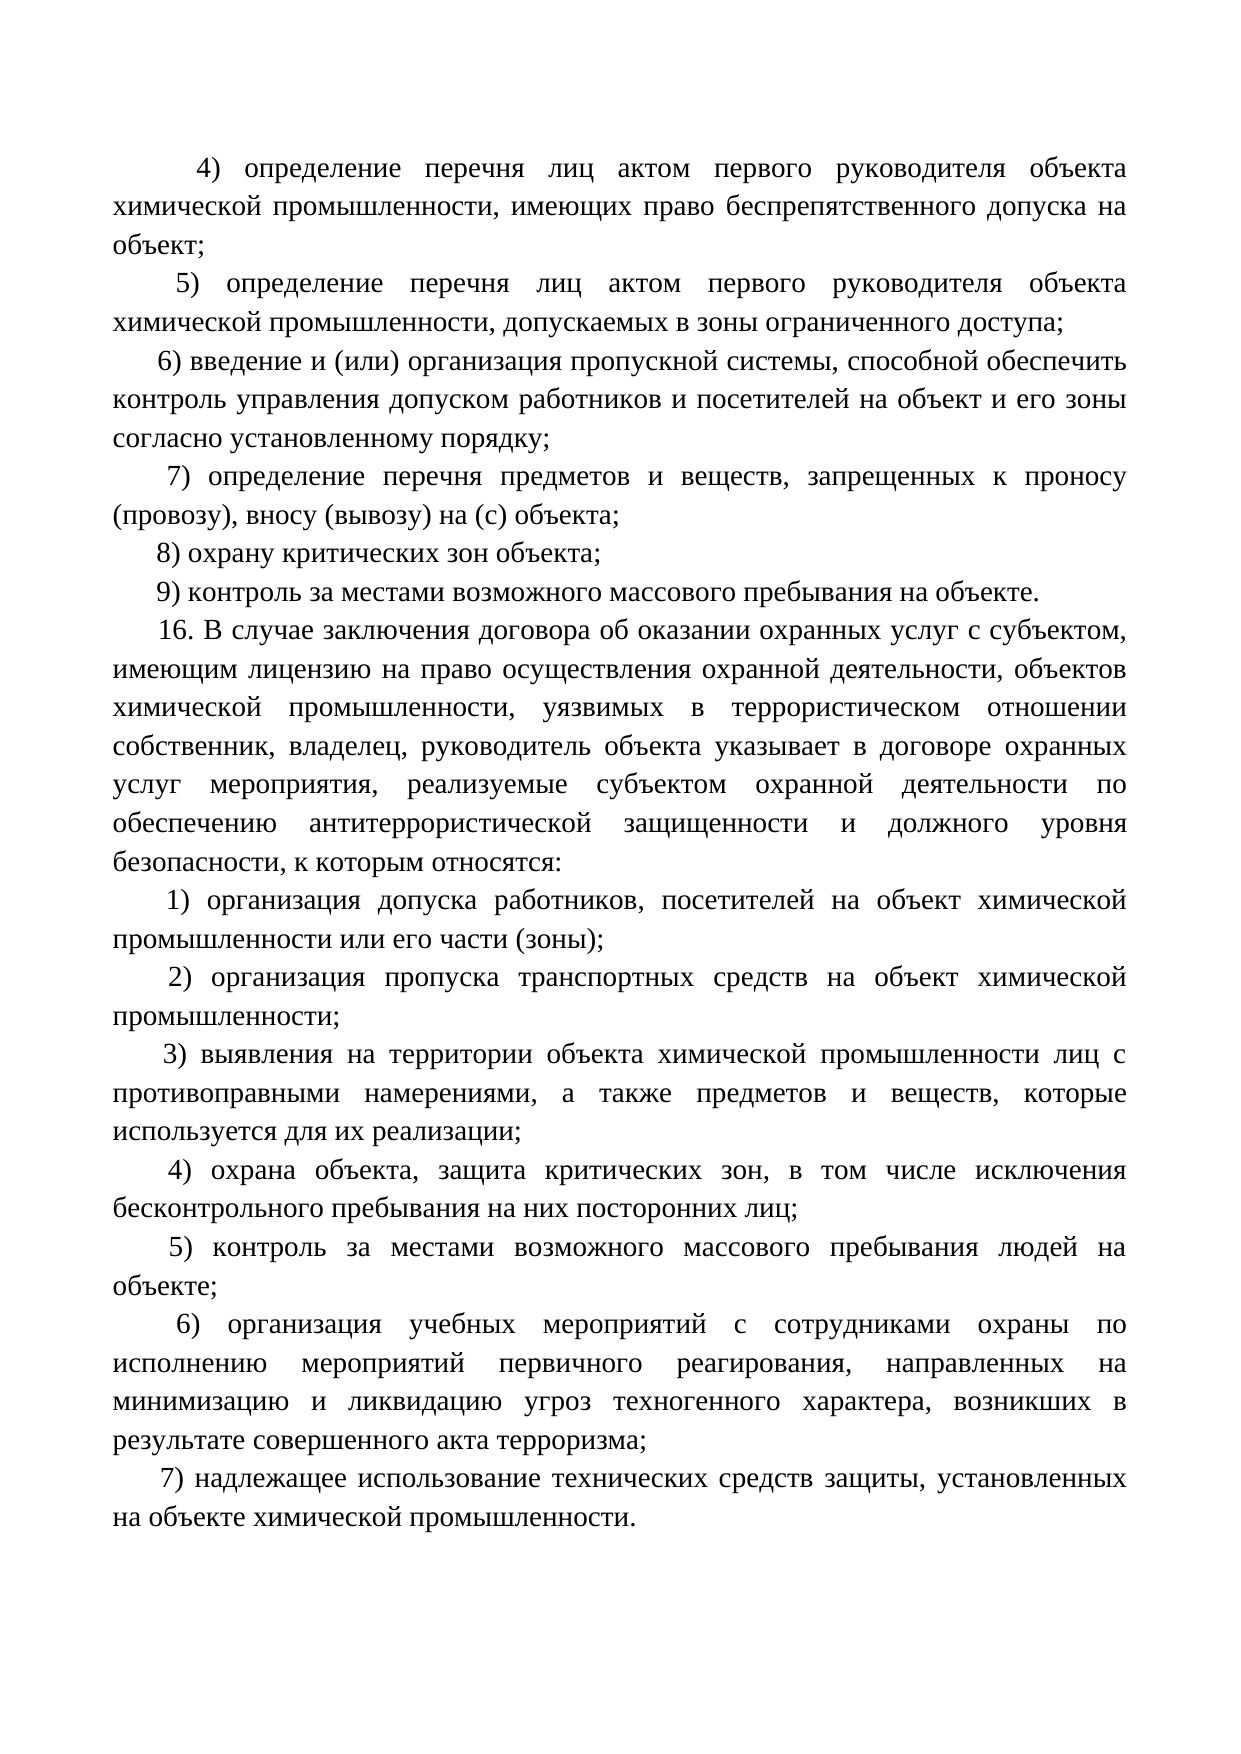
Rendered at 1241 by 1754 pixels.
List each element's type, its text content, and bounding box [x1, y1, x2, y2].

text 6) введение и (или) организация пропускной системы, способной обеспечить контроль управления допуском работников и посетителей на объект и его зоны согласно установленному порядку; [112, 343, 1128, 453]
text 4) определение перечня лиц актом первого руководителя объекта химической промышленности, имеющих право беспрепятственного допуска на объект; [112, 150, 1128, 261]
text 9) контроль за местами возможного массового пребывания на объекте. [112, 574, 1128, 607]
text 5) определение перечня лиц актом первого руководителя объекта химической промышленности, допускаемых в зоны ограниченного доступа; [112, 266, 1128, 338]
text 2) организация пропуска транспортных средств на объект химической промышленности; [112, 959, 1128, 1031]
text 3) выявления на территории объекта химической промышленности лиц с противоправными намерениями, а также предметов и веществ, которые используется для их реализации; [112, 1036, 1128, 1147]
text 8) охрану критических зон объекта; [112, 535, 1128, 569]
text 1) организация допуска работников, посетителей на объект химической промышленности или его части (зоны); [112, 882, 1128, 954]
text 6) организация учебных мероприятий с сотрудниками охраны по исполнению мероприятий первичного реагирования, направленных на минимизацию и ликвидацию угроз техногенного характера, возникших в результате совершенного акта терроризма; [112, 1306, 1128, 1455]
text 16. В случае заключения договора об оказании охранных услуг с субъектом, имеющим лицензию на право осуществления охранной деятельности, объектов химической промышленности, уязвимых в террористическом отношении собственник, владелец, руководитель объекта указывает в договоре охранных услуг мероприятия, реализуемые субъектом охранной деятельности по обеспечению антитеррористической защищенности и должного уровня безопасности, к которым относятся: [112, 612, 1128, 877]
text 7) определение перечня предметов и веществ, запрещенных к проносу (провозу), вносу (вывозу) на (с) объекта; [112, 458, 1128, 530]
text 5) контроль за местами возможного массового пребывания людей на объекте; [112, 1229, 1128, 1301]
text 7) надлежащее использование технических средств защиты, установленных на объекте химической промышленности. [112, 1460, 1128, 1532]
text 4) охрана объекта, защита критических зон, в том числе исключения бесконтрольного пребывания на них посторонних лиц; [112, 1152, 1128, 1224]
